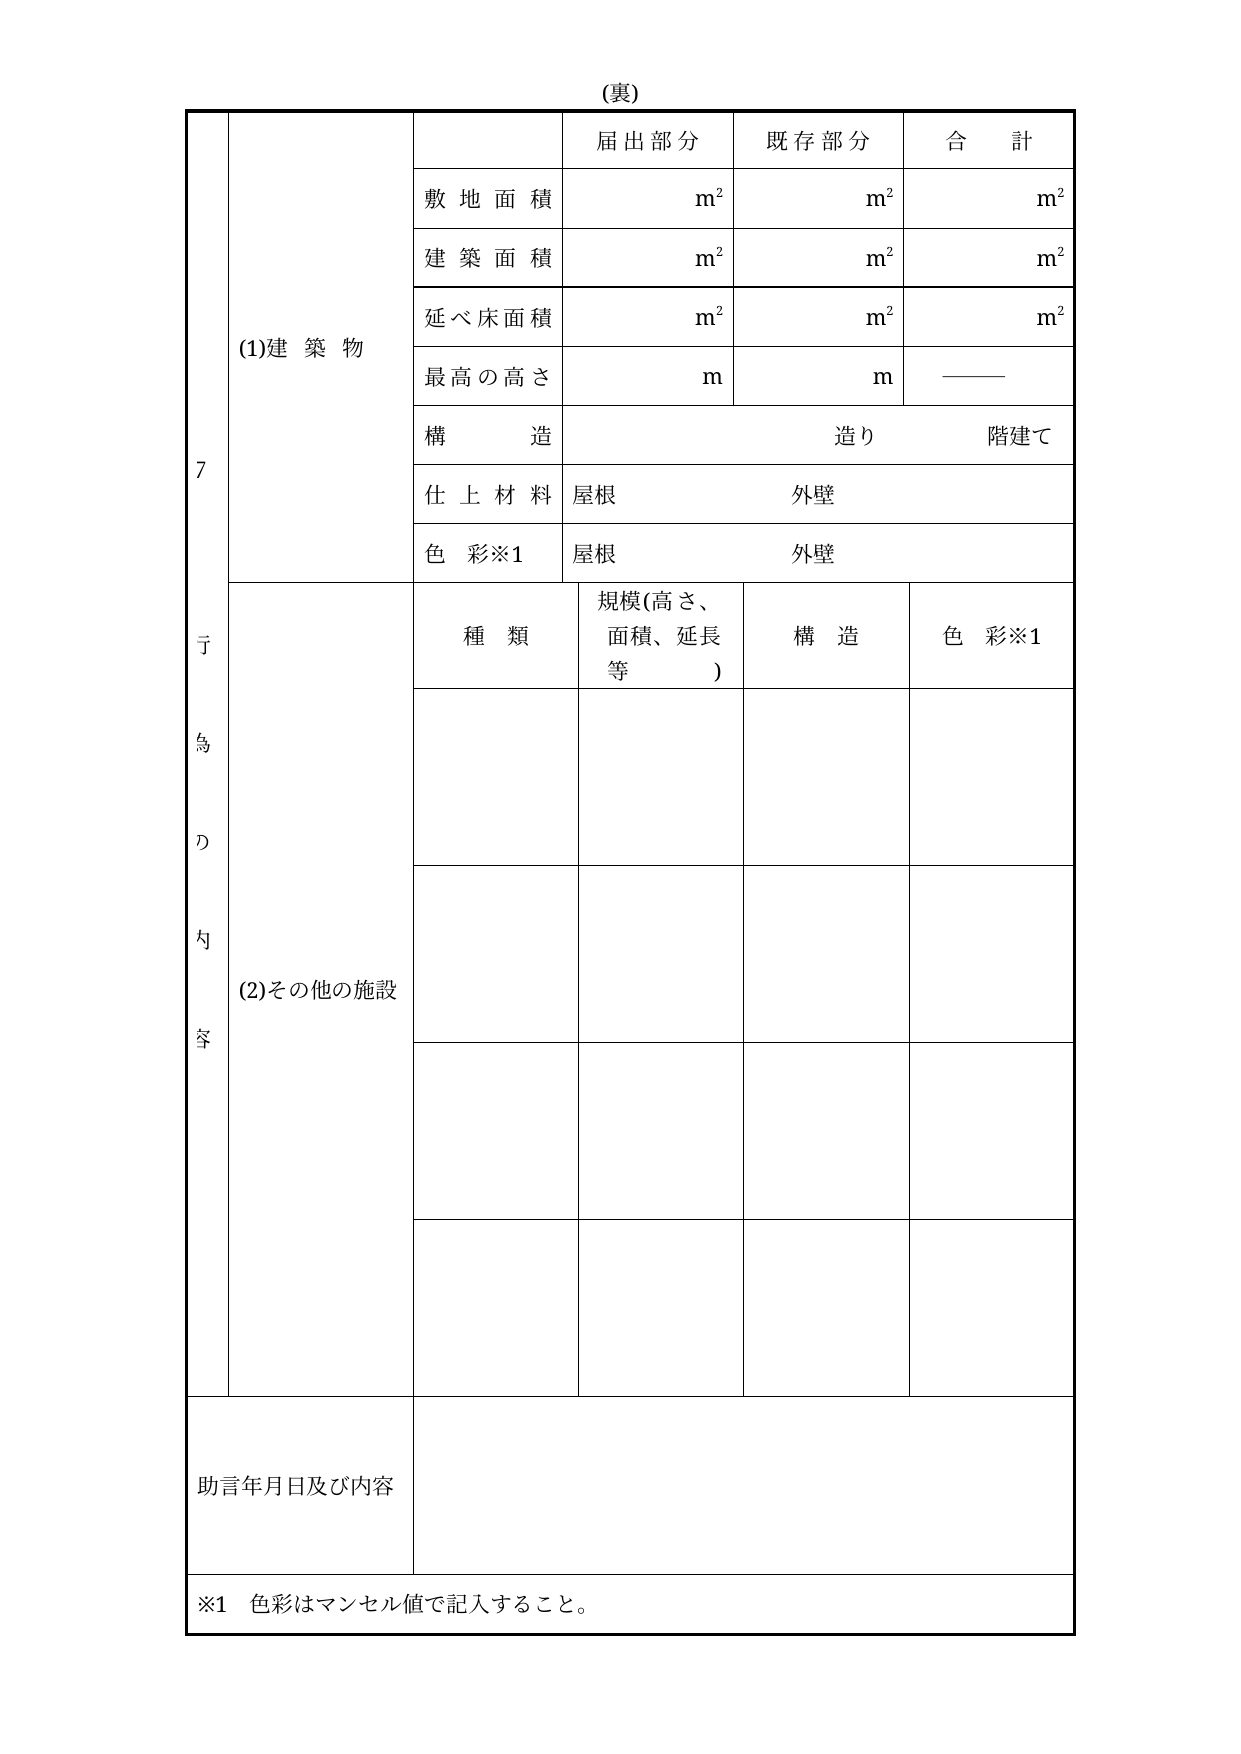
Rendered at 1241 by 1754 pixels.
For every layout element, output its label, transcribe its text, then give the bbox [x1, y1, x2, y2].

table_cell [579, 1220, 743, 1396]
table_cell m2 [904, 288, 1073, 346]
table_cell m2 [734, 229, 903, 286]
table_cell 色彩※1 [414, 524, 562, 582]
table_cell m2 [563, 288, 733, 346]
table_cell 屋根 外壁 [563, 524, 1073, 582]
table_cell [414, 1397, 1073, 1573]
table_header 合計 [904, 113, 1073, 168]
table_cell [910, 866, 1073, 1042]
table_cell [910, 1220, 1073, 1396]
table_cell (2)その他の施設 [229, 583, 413, 1396]
table_cell [579, 866, 743, 1042]
table_cell [414, 866, 578, 1042]
table_cell 色彩※1 [910, 583, 1073, 687]
table_header ７ 行為の内容 [188, 113, 228, 1396]
table_cell m [563, 347, 733, 404]
table_cell [414, 1043, 578, 1219]
table_cell m [734, 347, 903, 404]
table_cell 建築面積 [414, 229, 562, 286]
table_cell [744, 866, 909, 1042]
table_cell 構造 [414, 406, 562, 464]
table_cell 屋根 外壁 [563, 465, 1073, 523]
table_cell [414, 1220, 578, 1396]
table_cell ――― [904, 347, 1073, 404]
table_cell m2 [904, 229, 1073, 286]
table_cell [414, 689, 578, 865]
table_cell m2 [563, 169, 733, 227]
table_cell [744, 1043, 909, 1219]
table_cell 助言年月日及び内容 [188, 1397, 413, 1573]
table_header [414, 113, 562, 168]
table_cell [744, 689, 909, 865]
table_cell 最高の高さ [414, 347, 562, 404]
table_cell [579, 1043, 743, 1219]
text (裏) [177, 74, 1063, 109]
table_cell 敷地面積 [414, 169, 562, 227]
table_header 届出部分 [563, 113, 733, 168]
table_cell m2 [734, 169, 903, 227]
table_cell 構造 [744, 583, 909, 687]
table_cell 種類 [414, 583, 578, 687]
table_cell [744, 1220, 909, 1396]
table_cell 仕上材料 [414, 465, 562, 523]
table_cell ※1 色彩はマンセル値で記入すること。 [188, 1575, 1073, 1632]
table_header 既存部分 [734, 113, 903, 168]
table_header (1)建築物 [229, 113, 413, 582]
table_cell m2 [904, 169, 1073, 227]
table_cell [910, 689, 1073, 865]
table_cell 延べ床面積 [414, 288, 562, 346]
table_cell 造り 階建て [563, 406, 1073, 464]
table_cell [910, 1043, 1073, 1219]
table_cell m2 [563, 229, 733, 286]
table_cell [579, 689, 743, 865]
table_cell 規模(高さ、面積、延長等) [579, 583, 743, 687]
table_cell m2 [734, 288, 903, 346]
